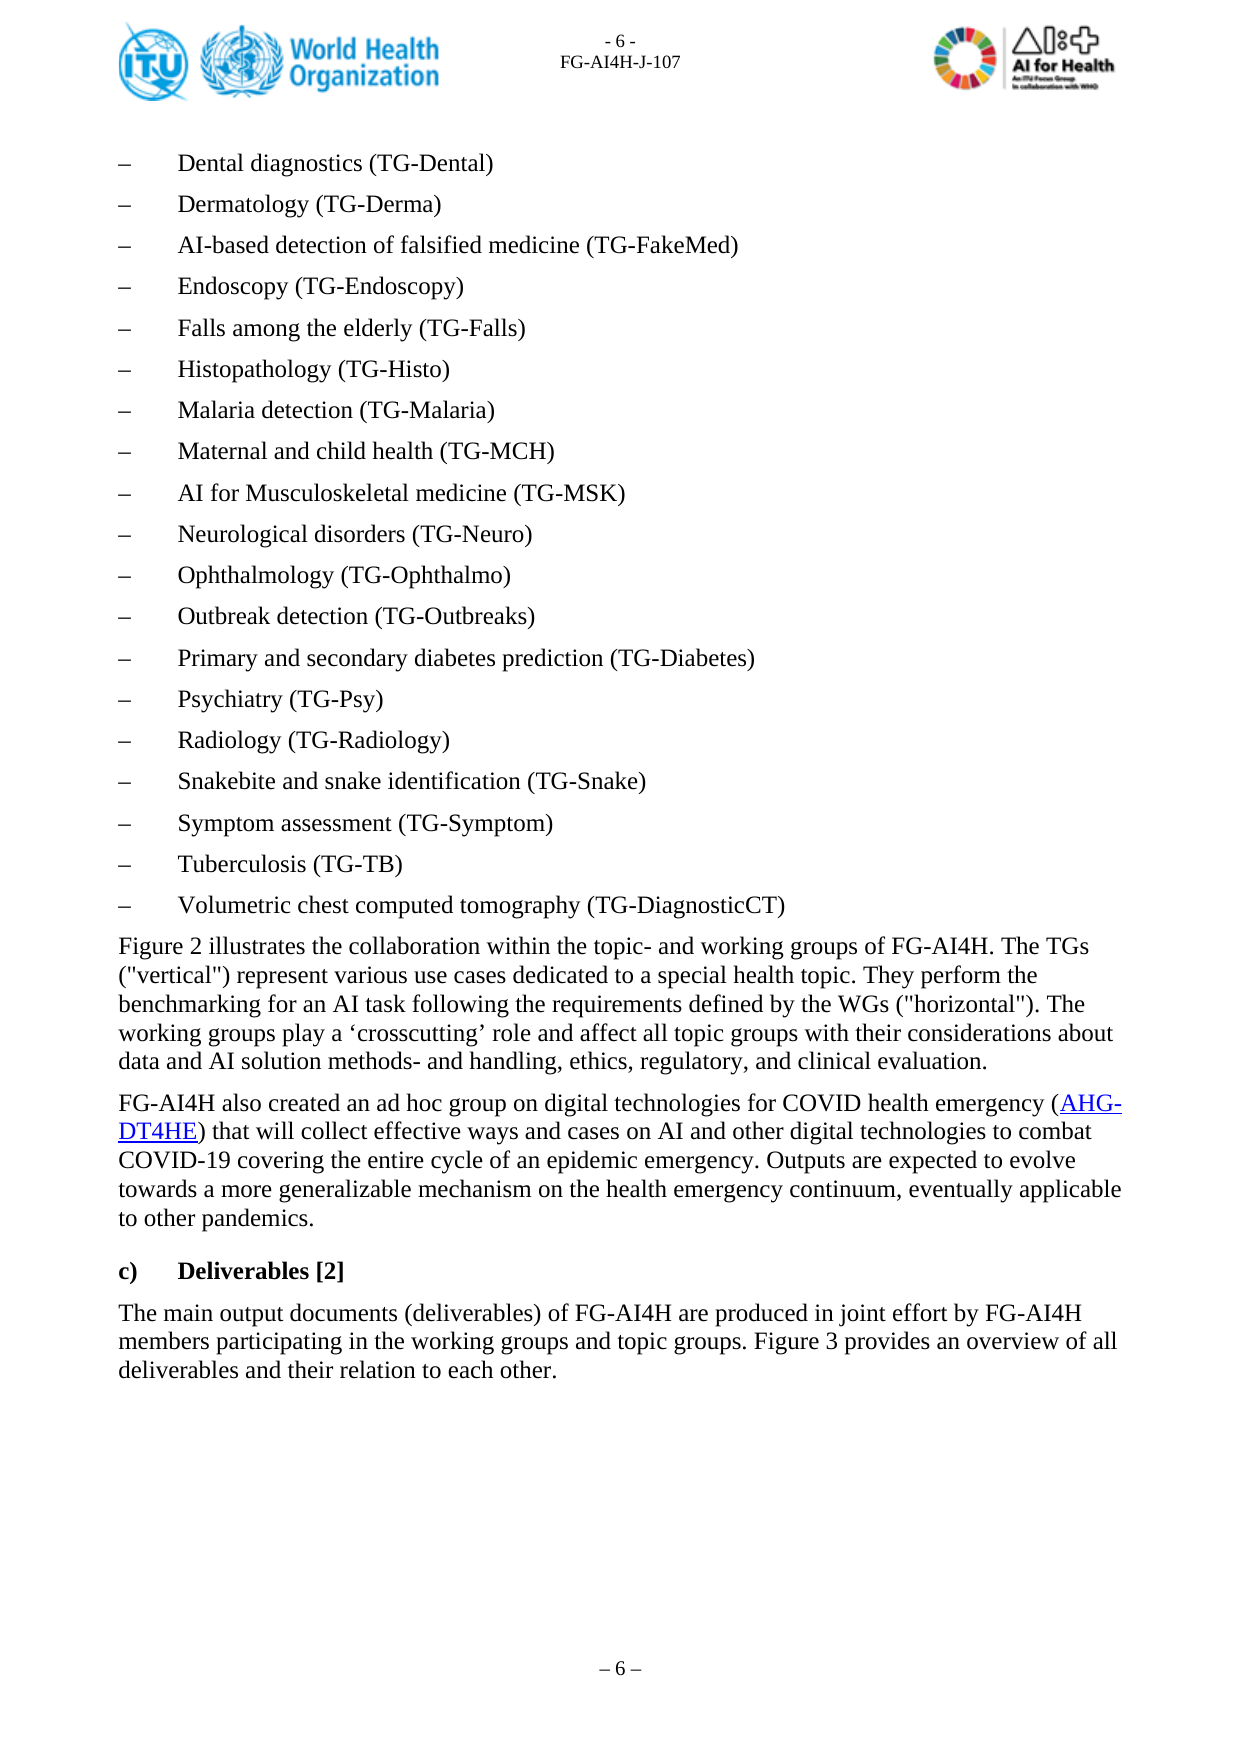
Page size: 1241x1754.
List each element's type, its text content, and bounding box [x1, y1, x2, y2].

list Primary and secondary diabetes prediction (TG-Diabetes) [118, 643, 1122, 671]
list AI-based detection of falsified medicine (TG-FakeMed) [118, 230, 1122, 259]
list Snakebite and snake identification (TG-Snake) [118, 766, 1122, 795]
text Figure 2 illustrates the collaboration within the topic- and working groups of FG-AI4H. The TGs ("vertical") represent various use cases dedicated to a special health topic. They perform the benchmarking for an AI task following the requirements defined by the WGs ("horizontal"). The working groups play a ‘crosscutting’ role and affect all topic groups with their considerations about data and AI solution methods- and handling, ethics, regulatory, and clinical evaluation. [118, 931, 1122, 1075]
subtitle Deliverables [2] [118, 1256, 1122, 1285]
list Malaria detection (TG-Malaria) [118, 395, 1122, 424]
list Dental diagnostics (TG-Dental) [118, 148, 1122, 176]
list Endoscopy (TG-Endoscopy) [118, 271, 1122, 300]
list Psychiatry (TG-Psy) [118, 684, 1122, 713]
list Maternal and child health (TG-MCH) [118, 436, 1122, 465]
list Neurological disorders (TG-Neuro) [118, 519, 1122, 548]
list Volumetric chest computed tomography (TG-DiagnosticCT) [118, 890, 1122, 919]
list Radiology (TG-Radiology) [118, 725, 1122, 754]
list Tuberculosis (TG-TB) [118, 849, 1122, 878]
list Falls among the elderly (TG-Falls) [118, 313, 1122, 341]
list Dermatology (TG-Derma) [118, 189, 1122, 218]
list Ophthalmology (TG-Ophthalmo) [118, 560, 1122, 589]
list Outbreak detection (TG-Outbreaks) [118, 601, 1122, 630]
picture [118, 16, 1122, 101]
text FG-AI4H also created an ad hoc group on digital technologies for COVID health emergency (AHG-DT4HE) that will collect effective ways and cases on AI and other digital technologies to combat COVID-19 covering the entire cycle of an epidemic emergency. Outputs are expected to evolve towards a more generalizable mechanism on the health emergency continuum, eventually applicable to other pandemics. [118, 1088, 1122, 1231]
list Symptom assessment (TG-Symptom) [118, 808, 1122, 836]
list AI for Musculoskeletal medicine (TG-MSK) [118, 478, 1122, 506]
text The main output documents (deliverables) of FG-AI4H are produced in joint effort by FG-AI4H members participating in the working groups and topic groups. Figure 3 provides an overview of all deliverables and their relation to each other. [118, 1298, 1122, 1384]
list Histopathology (TG-Histo) [118, 354, 1122, 383]
